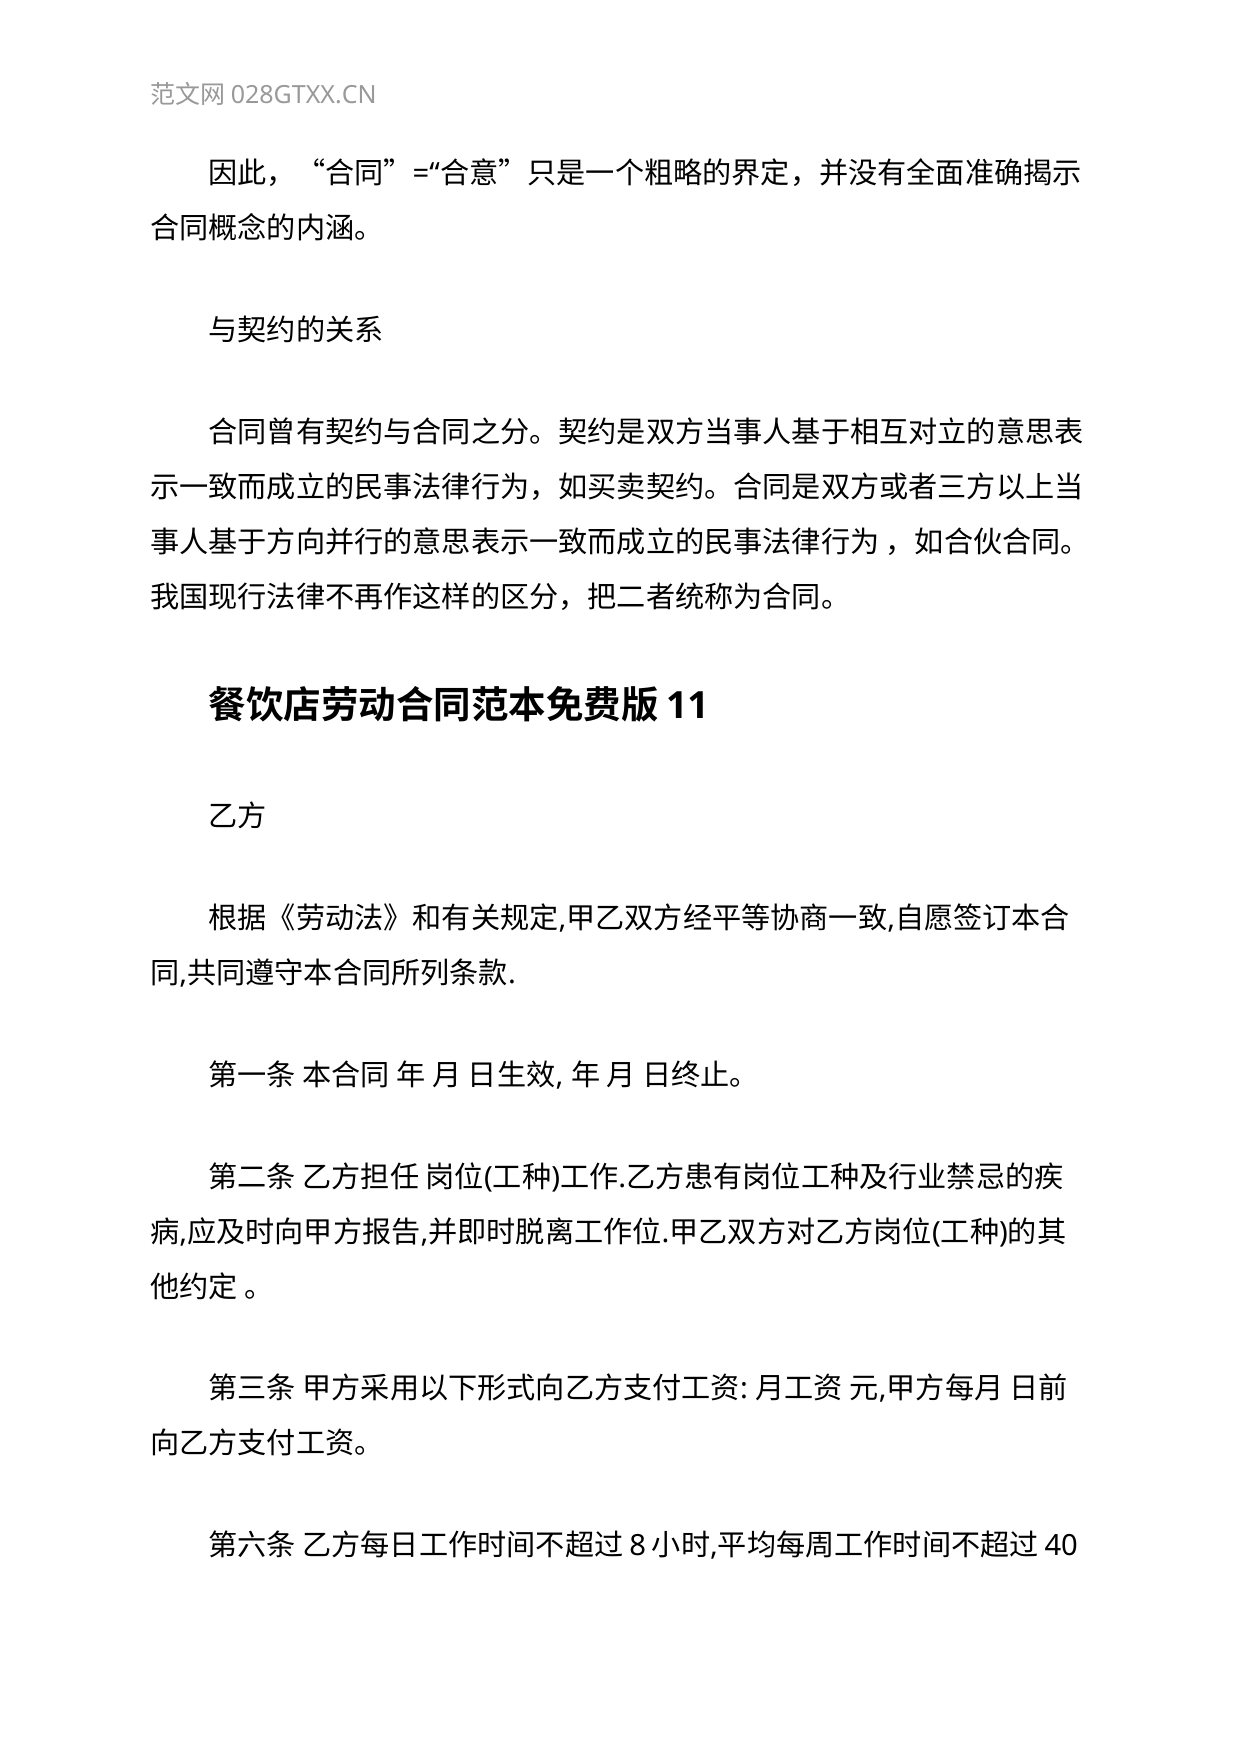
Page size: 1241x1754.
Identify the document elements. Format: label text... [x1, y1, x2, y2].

text 与契约的关系 [150, 307, 1090, 349]
text 乙方 [150, 793, 1090, 835]
text 因此，“合同”=“合意”只是一个粗略的界定，并没有全面准确揭示合同概念的内涵。 [150, 150, 1090, 247]
text 合同曾有契约与合同之分。契约是双方当事人基于相互对立的意思表示一致而成立的民事法律行为，如买卖契约。合同是双方或者三方以上当事人基于方向并行的意思表示一致而成立的民事法律行为 ，如合伙合同。我国现行法律不再作这样的区分，把二者统称为合同。 [150, 408, 1090, 616]
text 餐饮店劳动合同范本免费版11 [150, 675, 1090, 729]
text 第二条 乙方担任 岗位(工种)工作.乙方患有岗位工种及行业禁忌的疾病,应及时向甲方报告,并即时脱离工作位.甲乙双方对乙方岗位(工种)的其他约定 。 [150, 1153, 1090, 1306]
text 第三条 甲方采用以下形式向乙方支付工资: 月工资 元,甲方每月 日前向乙方支付工资。 [150, 1365, 1090, 1462]
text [150, 1522, 1090, 1564]
text 根据《劳动法》和有关规定,甲乙双方经平等协商一致,自愿签订本合同,共同遵守本合同所列条款. [150, 894, 1090, 992]
text 第一条 本合同 年 月 日生效, 年 月 日终止。 [150, 1051, 1090, 1094]
